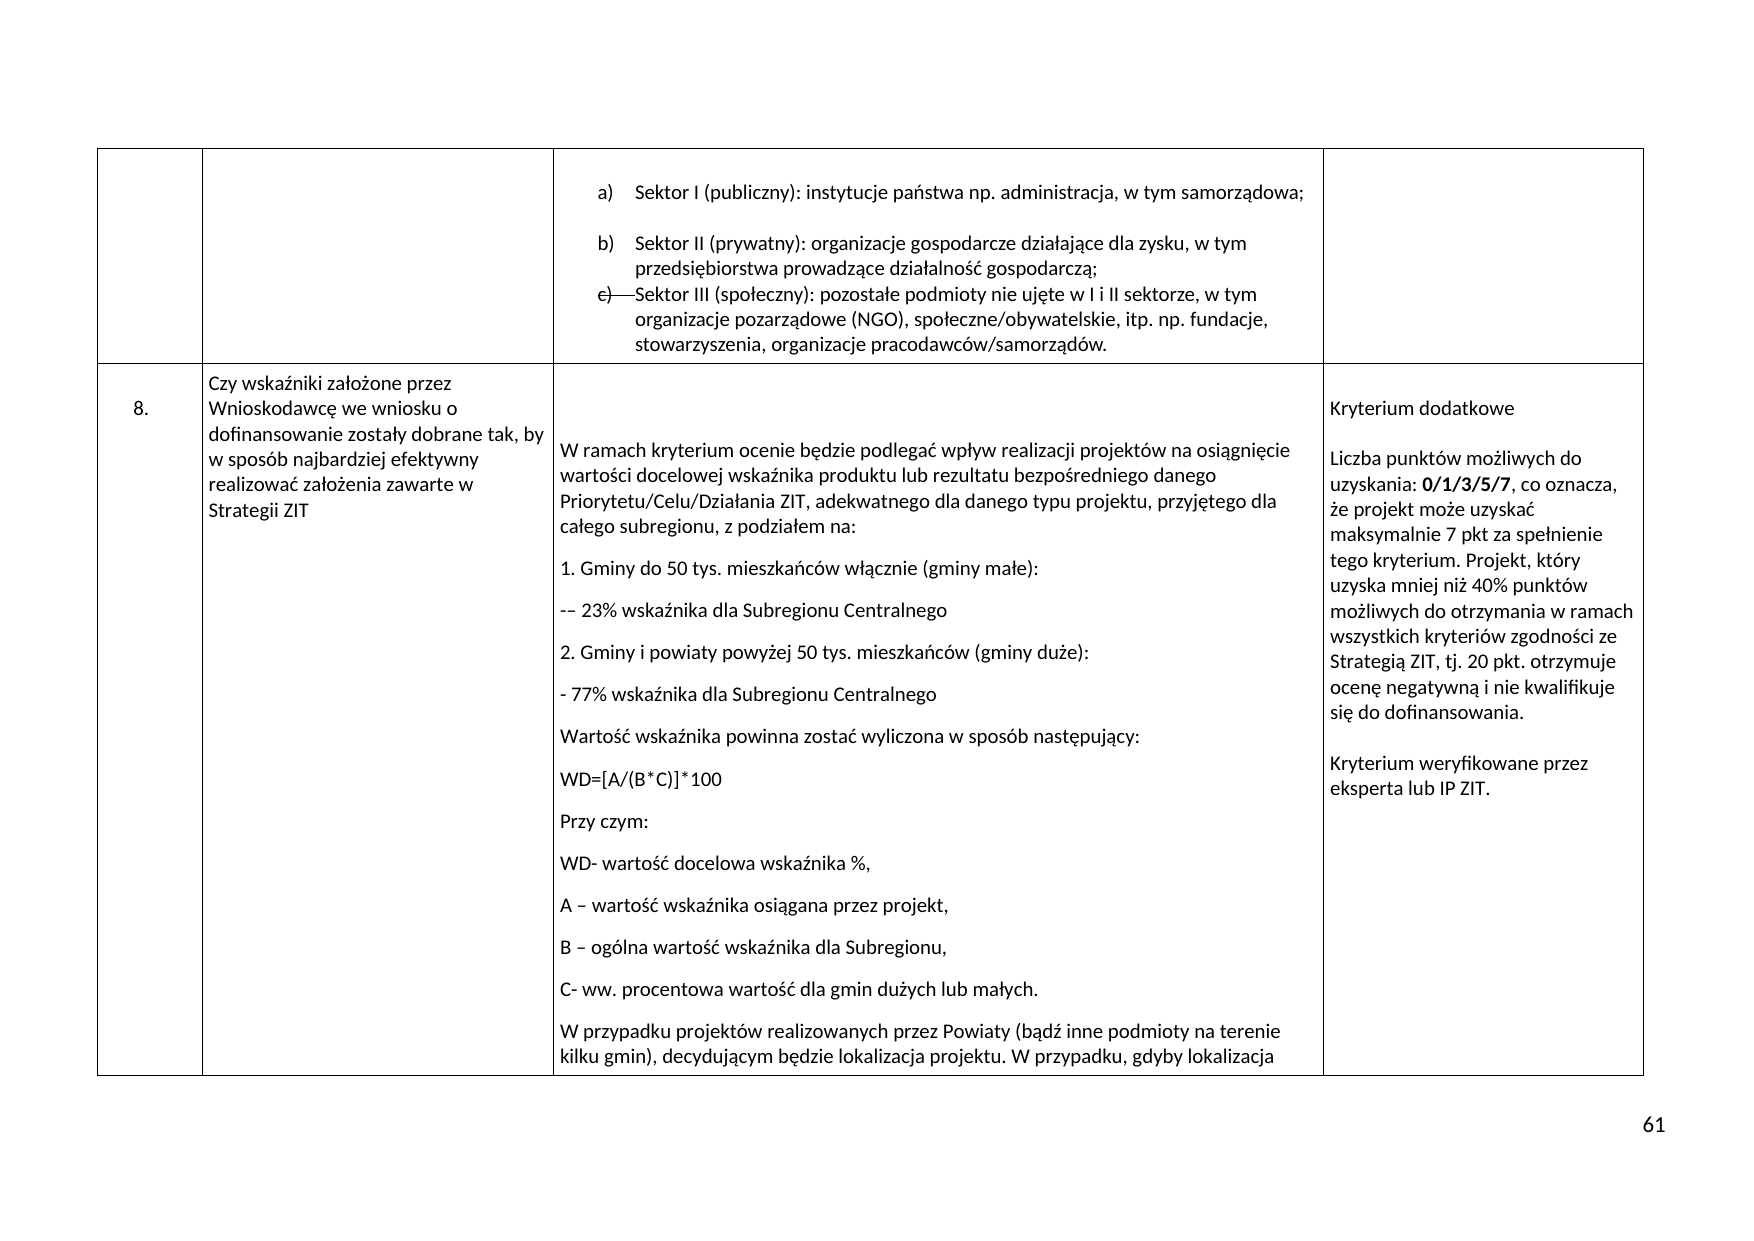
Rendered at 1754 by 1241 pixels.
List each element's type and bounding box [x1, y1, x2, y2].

table_cell [554, 149, 1323, 363]
table_cell [203, 364, 553, 1075]
table_cell [1324, 364, 1643, 1075]
table_cell [98, 149, 202, 363]
table_cell [554, 364, 1323, 1075]
table_cell [98, 364, 202, 1075]
table_cell [203, 149, 553, 363]
table_cell [1324, 149, 1643, 363]
